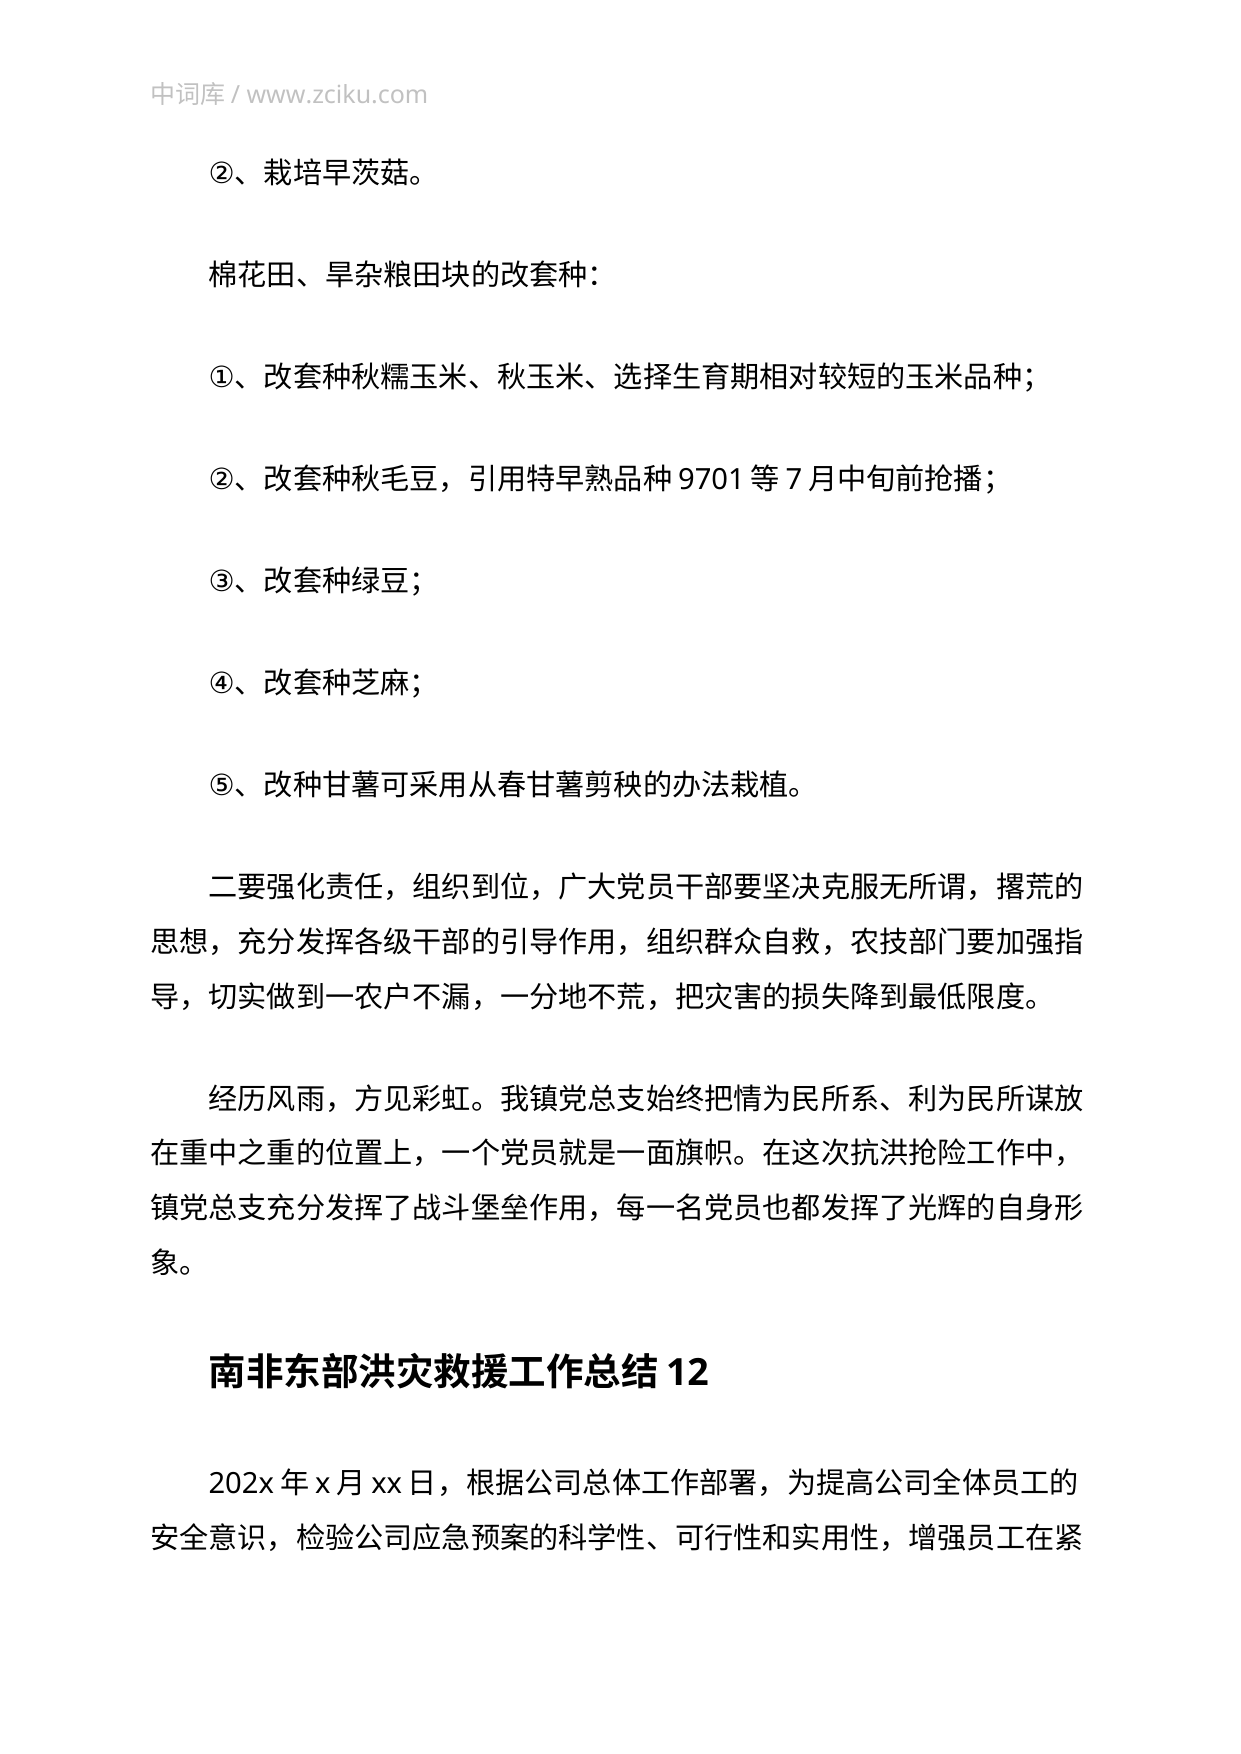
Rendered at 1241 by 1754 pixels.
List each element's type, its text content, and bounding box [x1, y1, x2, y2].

text ⑤、改种甘薯可采用从春甘薯剪秧的办法栽植。 [150, 762, 1090, 804]
text ④、改套种芝麻； [150, 660, 1090, 702]
text 南非东部洪灾救援工作总结12 [150, 1342, 1090, 1396]
text 经历风雨，方见彩虹。我镇党总支始终把情为民所系、利为民所谋放在重中之重的位置上，一个党员就是一面旗帜。在这次抗洪抢险工作中，镇党总支充分发挥了战斗堡垒作用，每一名党员也都发挥了光辉的自身形象。 [150, 1075, 1090, 1282]
text 二要强化责任，组织到位，广大党员干部要坚决克服无所谓，撂荒的思想，充分发挥各级干部的引导作用，组织群众自救，农技部门要加强指导，切实做到一农户不漏，一分地不荒，把灾害的损失降到最低限度。 [150, 864, 1090, 1016]
text ①、改套种秋糯玉米、秋玉米、选择生育期相对较短的玉米品种； [150, 354, 1090, 396]
text ③、改套种绿豆； [150, 558, 1090, 600]
text ②、栽培早茨菇。 [150, 150, 1090, 192]
text 棉花田、旱杂粮田块的改套种： [150, 252, 1090, 294]
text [150, 1459, 1090, 1557]
text ②、改套种秋毛豆，引用特早熟品种9701等7月中旬前抢播； [150, 456, 1090, 498]
